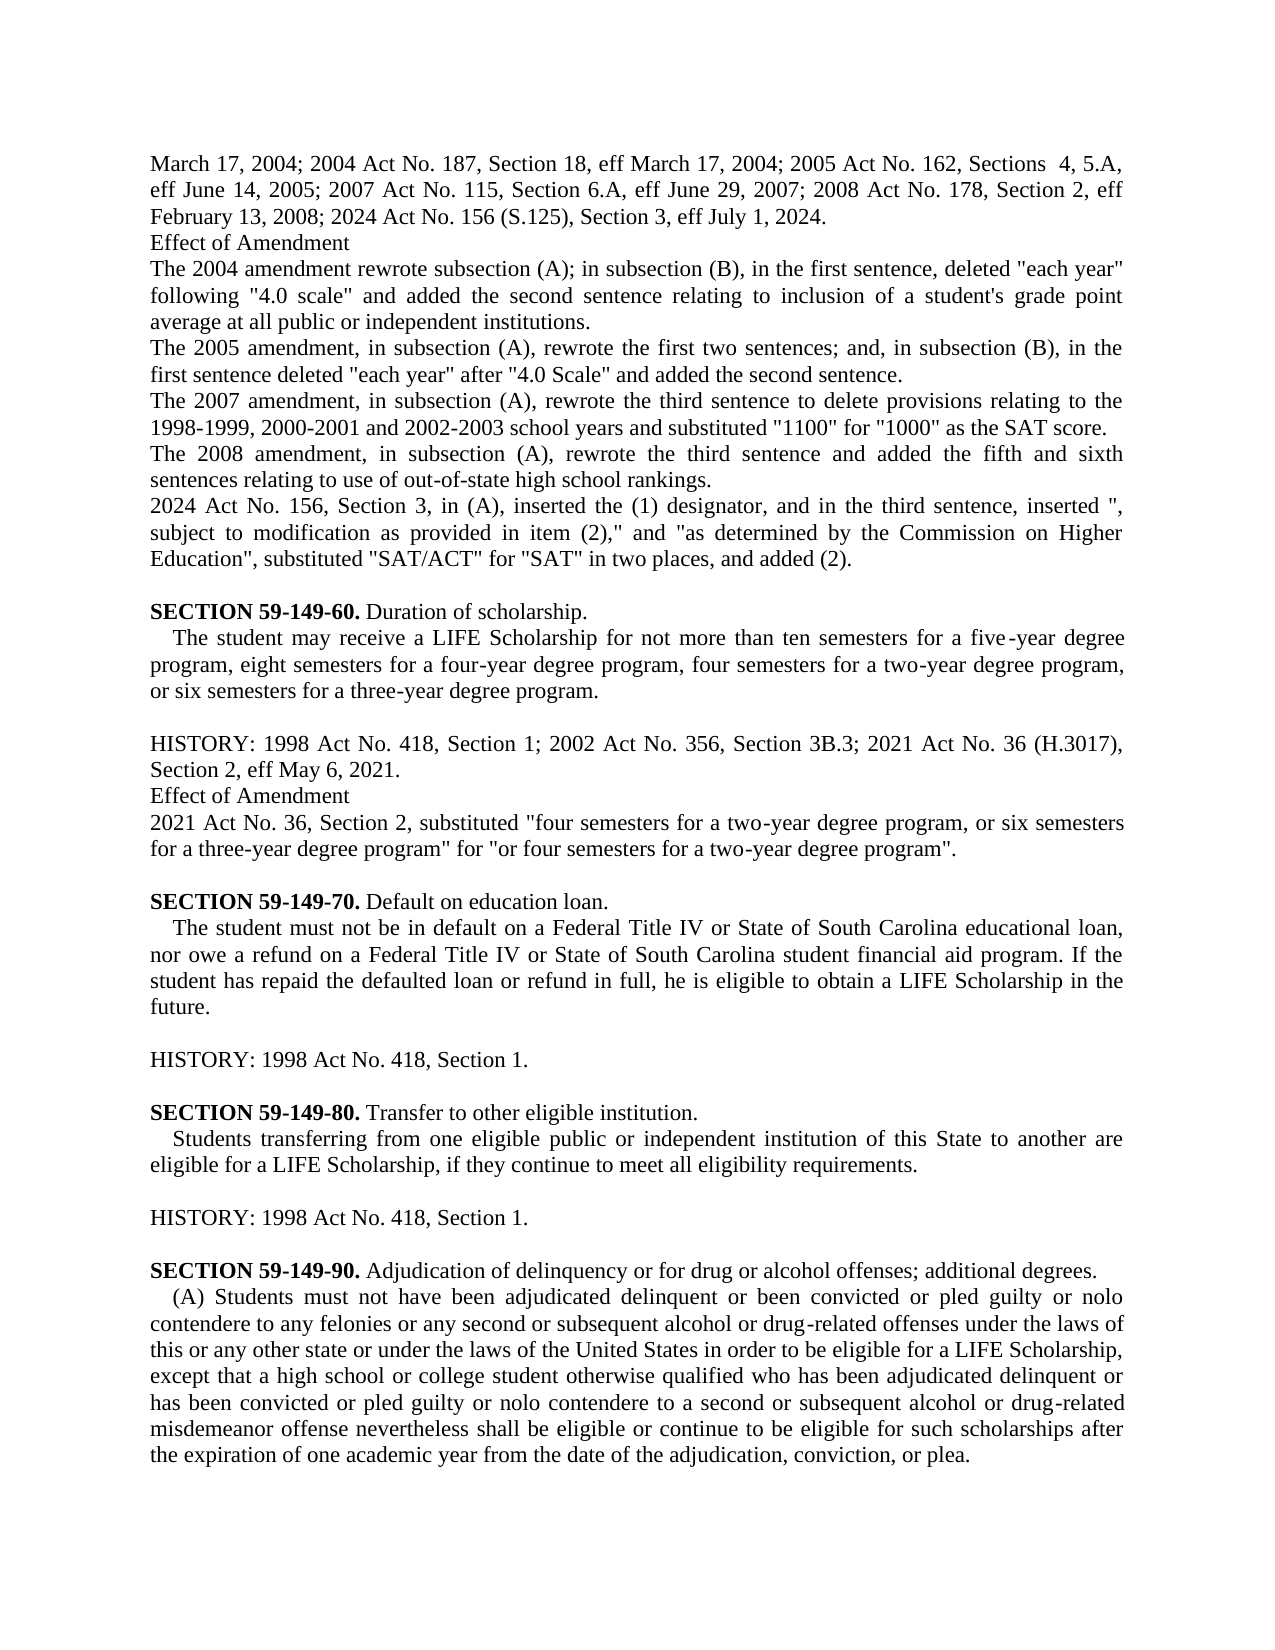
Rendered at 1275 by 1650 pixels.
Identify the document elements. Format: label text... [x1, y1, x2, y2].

text The 2007 amendment, in subsection (A), rewrote the third sentence to delete provisions relating to the 1998-1999, 2000-2001 and 2002-2003 school years and substituted "1100" for "1000" as the SAT score. [150, 387, 1125, 440]
text SECTION 59-149-70. Default on education loan. [150, 888, 1125, 914]
text (A) Students must not have been adjudicated delinquent or been convicted or pled guilty or nolo contendere to any felonies or any second or subsequent alcohol or drug-related offenses under the laws of this or any other state or under the laws of the United States in order to be eligible for a LIFE Scholarship, except that a high school or college student otherwise qualified who has been adjudicated delinquent or has been convicted or pled guilty or nolo contendere to a second or subsequent alcohol or drug-related misdemeanor offense nevertheless shall be eligible or continue to be eligible for such scholarships after the expiration of one academic year from the date of the adjudication, conviction, or plea. [150, 1283, 1125, 1468]
text The 2004 amendment rewrote subsection (A); in subsection (B), in the first sentence, deleted "each year" following "4.0 scale" and added the second sentence relating to inclusion of a student's grade point average at all public or independent institutions. [150, 255, 1125, 334]
text HISTORY: 1998 Act No. 418, Section 1. [150, 1046, 1125, 1072]
text The 2008 amendment, in subsection (A), rewrote the third sentence and added the fifth and sixth sentences relating to use of out-of-state high school rankings. [150, 440, 1125, 493]
text Effect of Amendment [150, 229, 1125, 255]
text Students transferring from one eligible public or independent institution of this State to another are eligible for a LIFE Scholarship, if they continue to meet all eligibility requirements. [150, 1125, 1125, 1178]
text HISTORY: 1998 Act No. 418, Section 1. [150, 1204, 1125, 1231]
text The student may receive a LIFE Scholarship for not more than ten semesters for a five-year degree program, eight semesters for a four-year degree program, four semesters for a two-year degree program, or six semesters for a three-year degree program. [150, 624, 1125, 703]
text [150, 150, 1125, 229]
text SECTION 59-149-80. Transfer to other eligible institution. [150, 1099, 1125, 1125]
text HISTORY: 1998 Act No. 418, Section 1; 2002 Act No. 356, Section 3B.3; 2021 Act No. 36 (H.3017), Section 2, eff May 6, 2021. [150, 730, 1125, 782]
text The 2005 amendment, in subsection (A), rewrote the first two sentences; and, in subsection (B), in the first sentence deleted "each year" after "4.0 Scale" and added the second sentence. [150, 334, 1125, 387]
text Effect of Amendment [150, 782, 1125, 809]
text SECTION 59-149-90. Adjudication of delinquency or for drug or alcohol offenses; additional degrees. [150, 1257, 1125, 1283]
text The student must not be in default on a Federal Title IV or State of South Carolina educational loan, nor owe a refund on a Federal Title IV or State of South Carolina student financial aid program. If the student has repaid the defaulted loan or refund in full, he is eligible to obtain a LIFE Scholarship in the future. [150, 914, 1125, 1020]
text 2024 Act No. 156, Section 3, in (A), inserted the (1) designator, and in the third sentence, inserted ", subject to modification as provided in item (2)," and "as determined by the Commission on Higher Education", substituted "SAT/ACT" for "SAT" in two places, and added (2). [150, 493, 1125, 572]
text 2021 Act No. 36, Section 2, substituted "four semesters for a two-year degree program, or six semesters for a three-year degree program" for "or four semesters for a two-year degree program". [150, 809, 1125, 862]
text SECTION 59-149-60. Duration of scholarship. [150, 598, 1125, 624]
